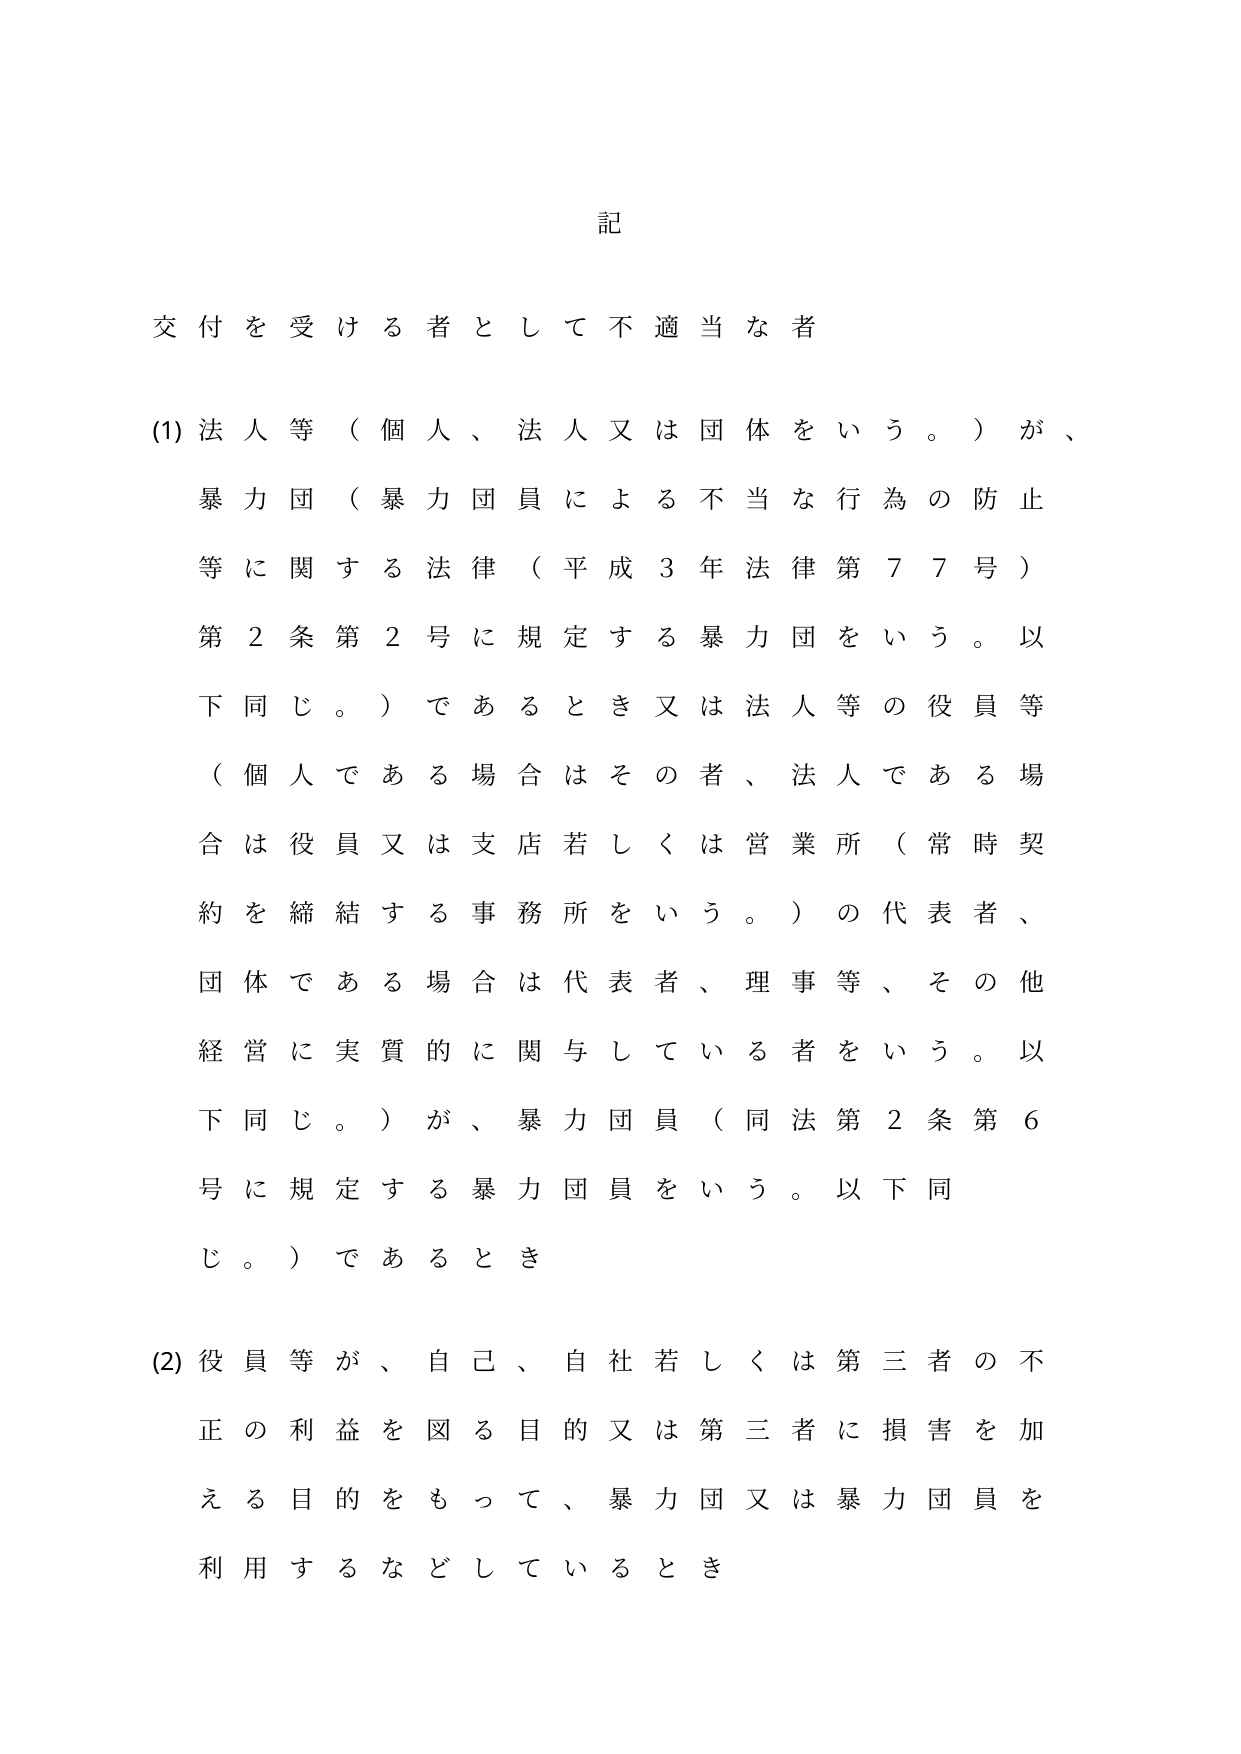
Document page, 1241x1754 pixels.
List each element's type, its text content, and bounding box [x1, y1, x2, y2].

text (2) 役員等が、自己、自社若しくは第三者の不正の利益を図る目的又は第三者に損害を加える目的をもって、暴力団又は暴力団員を利用するなどしているとき [152, 1325, 1088, 1601]
text 記 [152, 187, 1088, 256]
text (1) 法人等（個人、法人又は団体をいう。）が、暴力団（暴力団員による不当な行為の防止等に関する法律（平成３年法律第７７号）第２条第２号に規定する暴力団をいう。以下同じ。）であるとき又は法人等の役員等（個人である場合はその者、法人である場合は役員又は支店若しくは営業所（常時契約を締結する事務所をいう。）の代表者、団体である場合は代表者、理事等、その他経営に実質的に関与している者をいう。以下同じ。）が、暴力団員（同法第２条第６号に規定する暴力団員をいう。以下同じ。）であるとき [152, 394, 1088, 1291]
text 交付を受ける者として不適当な者 [152, 291, 1088, 360]
